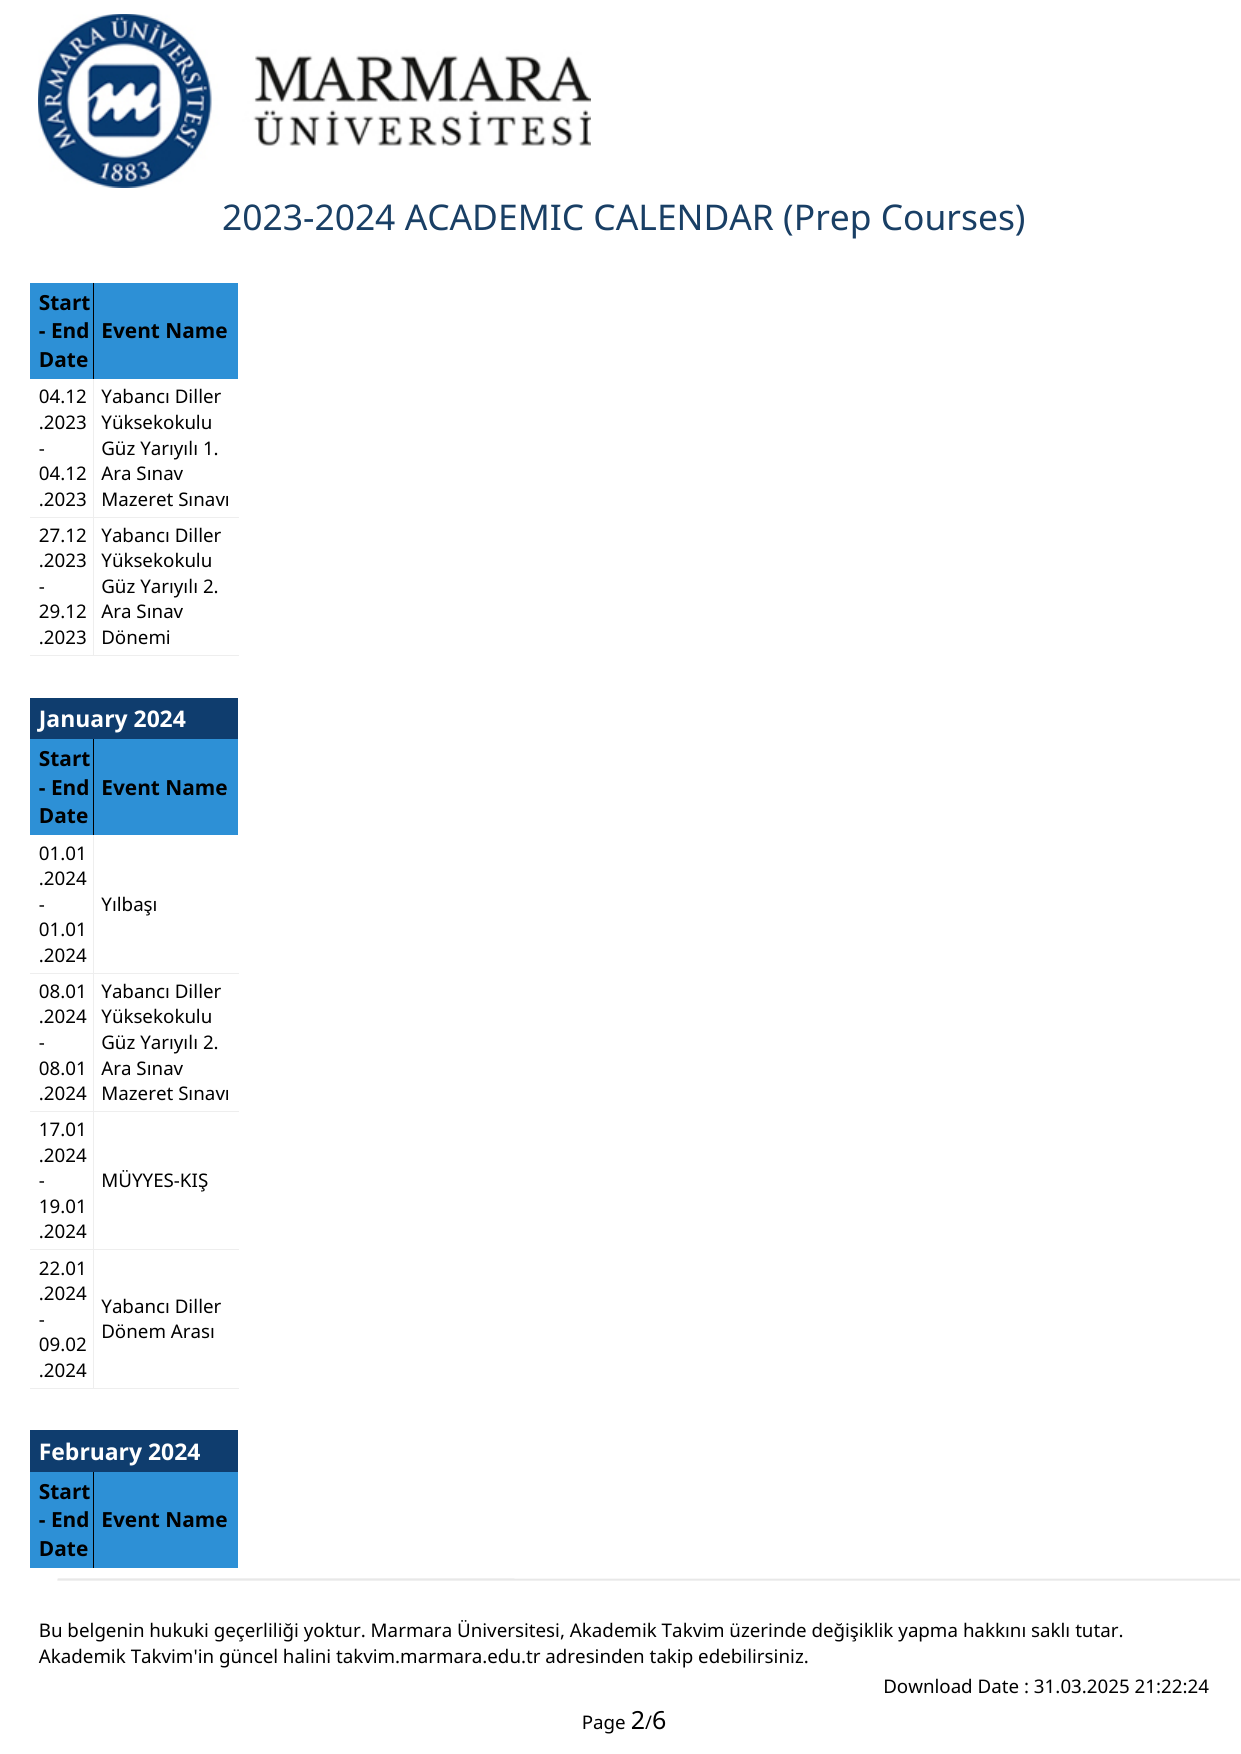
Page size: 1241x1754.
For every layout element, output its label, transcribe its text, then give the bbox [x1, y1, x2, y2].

table_header 04.12.2023 - 04.12.2023 [30, 379, 93, 517]
table_header Yabancı Diller Yüksekokulu Güz Yarıyılı 1. Ara Sınav Mazeret Sınavı [94, 379, 238, 517]
table_cell 17.01.2024 - 19.01.2024 [30, 1112, 93, 1249]
table_cell 27.12.2023 - 29.12.2023 [30, 518, 93, 655]
table_cell MÜYYES-KIŞ [94, 1112, 238, 1249]
table_header January 2024 [30, 698, 238, 739]
table_cell Yabancı Diller Yüksekokulu Güz Yarıyılı 2. Ara Sınav Dönemi [94, 518, 238, 655]
table_cell 22.01.2024 - 09.02.2024 [30, 1250, 93, 1388]
table_header Start - End Date [30, 739, 93, 835]
table_header Yılbaşı [94, 835, 238, 973]
picture [38, 14, 591, 188]
table_cell 08.01.2024 - 08.01.2024 [30, 974, 93, 1111]
table_header Event Name [94, 739, 238, 835]
table_header Start - End Date [30, 1472, 93, 1568]
table_header Event Name [94, 1472, 238, 1568]
table_header Start - End Date [30, 283, 93, 379]
table_header February 2024 [30, 1430, 238, 1472]
table_cell Yabancı Diller Dönem Arası [94, 1250, 238, 1388]
table_header 01.01.2024 - 01.01.2024 [30, 835, 93, 973]
table_header Event Name [94, 283, 238, 379]
table_cell Yabancı Diller Yüksekokulu Güz Yarıyılı 2. Ara Sınav Mazeret Sınavı [94, 974, 238, 1111]
